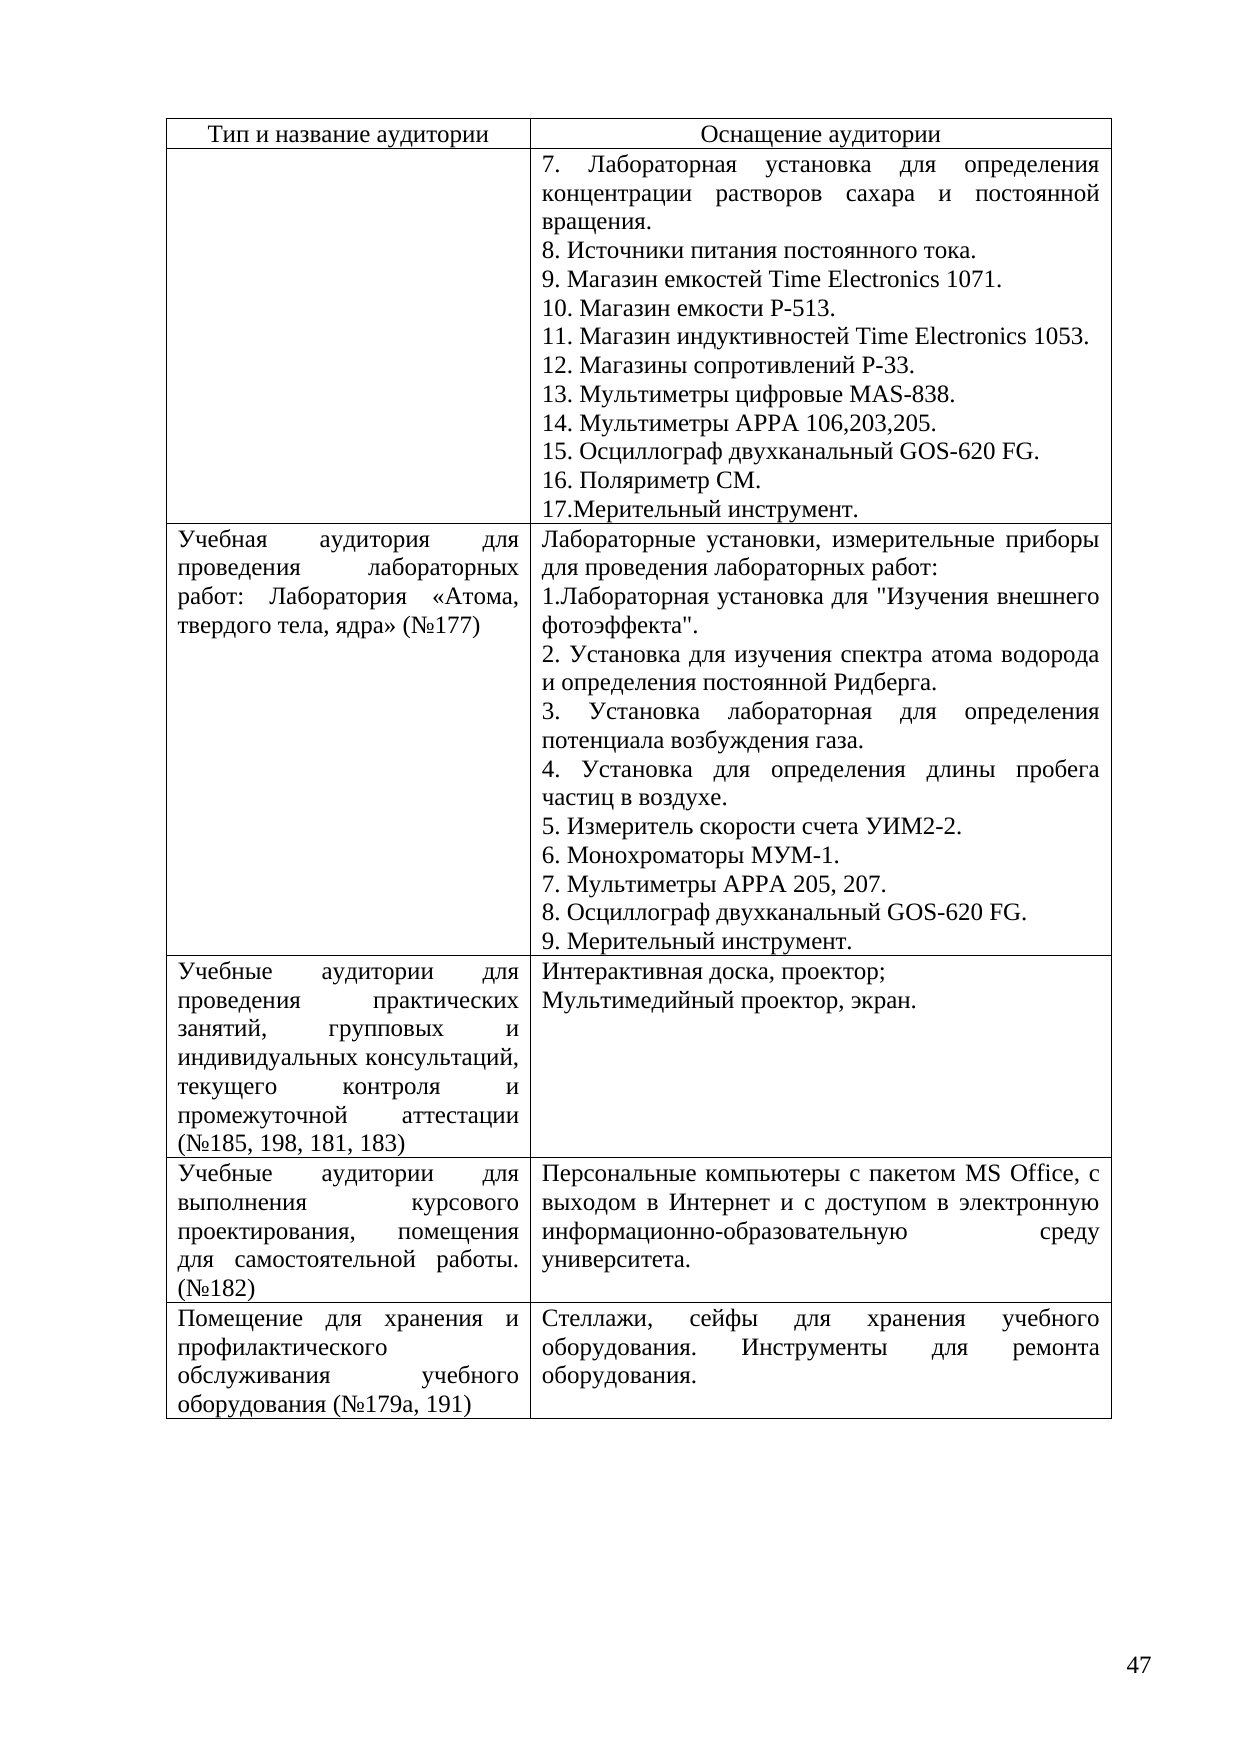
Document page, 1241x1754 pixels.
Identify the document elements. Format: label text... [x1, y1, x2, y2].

table_cell Стеллажи, сейфы для хранения учебного оборудования. Инструменты для ремонта оборудования. [531, 1303, 1111, 1418]
table_cell Учебная аудитория для проведения лабораторных работ: Лаборатория «Атома, твердого тела, ядра» (№177) [167, 524, 530, 955]
table_cell Учебные аудитории для выполнения курсового проектирования, помещения для самостоятельной работы. (№182) [167, 1158, 530, 1302]
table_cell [531, 149, 1111, 523]
table_header Оснащение аудитории [531, 119, 1111, 148]
table_cell Помещение для хранения и профилактического обслуживания учебного оборудования (№179а, 191) [167, 1303, 530, 1418]
table_header Тип и название аудитории [167, 119, 530, 148]
table_cell Учебные аудитории для проведения практических занятий, групповых и индивидуальных консультаций, текущего контроля и промежуточной аттестации (№185, 198, 181, 183) [167, 956, 530, 1157]
table_cell Интерактивная доска, проектор; Мультимедийный проектор, экран. [531, 956, 1111, 1157]
table_cell Персональные компьютеры с пакетом MS Office, с выходом в Интернет и с доступом в электронную информационно-образовательную среду университета. [531, 1158, 1111, 1302]
table_cell Лабораторные установки, измерительные приборы для проведения лабораторных работ: 1.Лабораторная установка для "Изучения внешнего фотоэффекта". 2. Установка для изучения спектра атома водорода и определения постоянной Ридберга. 3. Установка лабораторная для определения потенциала возбуждения газа. 4. Установка для определения длины пробега частиц в воздухе. 5. Измеритель скорости счета УИМ2-2. 6. Монохроматоры МУМ-1. 7. Мультиметры АРРА 205, 207. 8. Осциллограф двухканальный GOS-620 FG. 9. Мерительный инструмент. [531, 524, 1111, 955]
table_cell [167, 149, 530, 523]
